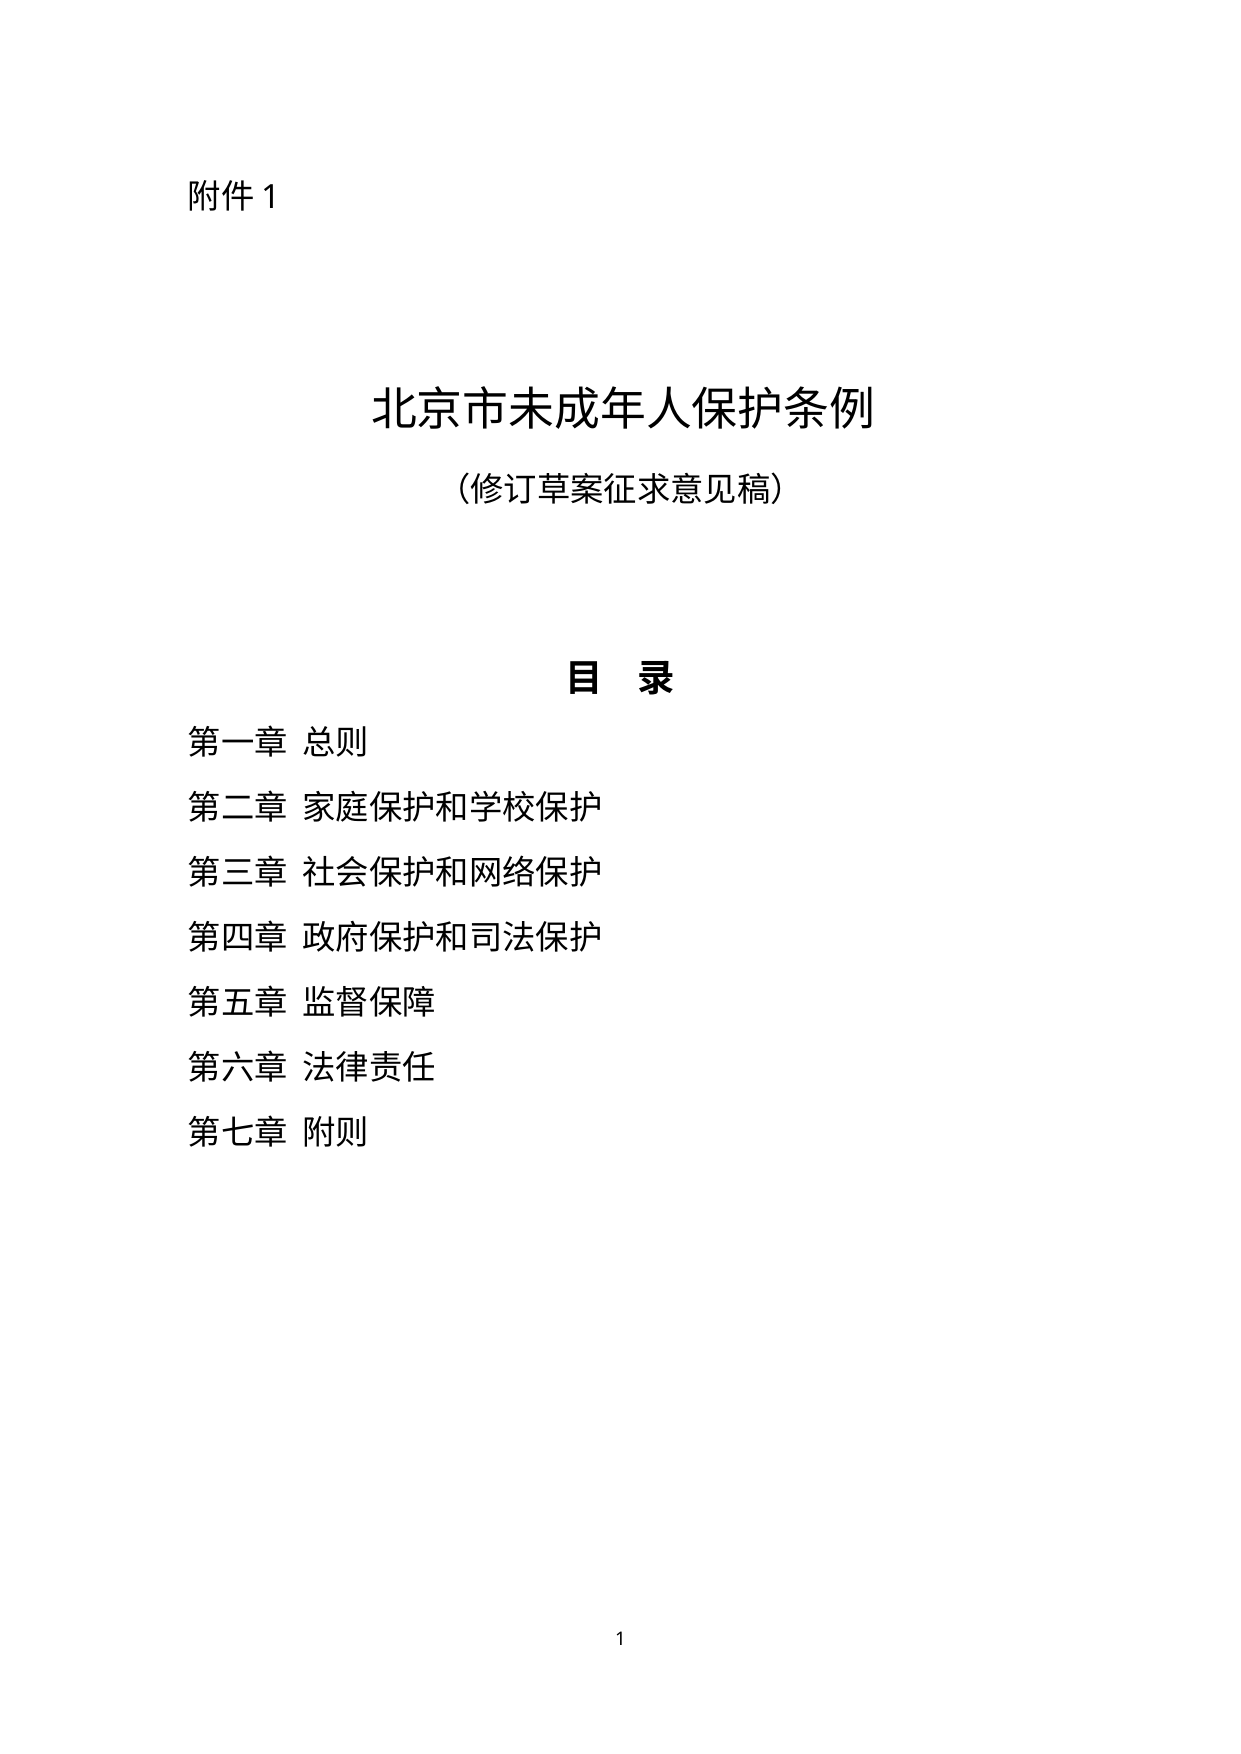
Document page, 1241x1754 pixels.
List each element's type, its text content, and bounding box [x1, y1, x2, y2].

text 第三章 社会保护和网络保护 [187, 838, 1053, 903]
text 第二章 家庭保护和学校保护 [187, 773, 1053, 838]
text （修订草案征求意见稿） [187, 454, 1053, 513]
text 北京市未成年人保护条例 [187, 357, 1053, 454]
text 第一章 总则 [187, 708, 1053, 773]
text 目 录 [187, 643, 1053, 708]
text 第六章 法律责任 [187, 1033, 1053, 1098]
text 附件1 [187, 162, 1053, 227]
text 第七章 附则 [187, 1098, 1053, 1163]
text 第五章 监督保障 [187, 968, 1053, 1033]
text 第四章 政府保护和司法保护 [187, 903, 1053, 968]
